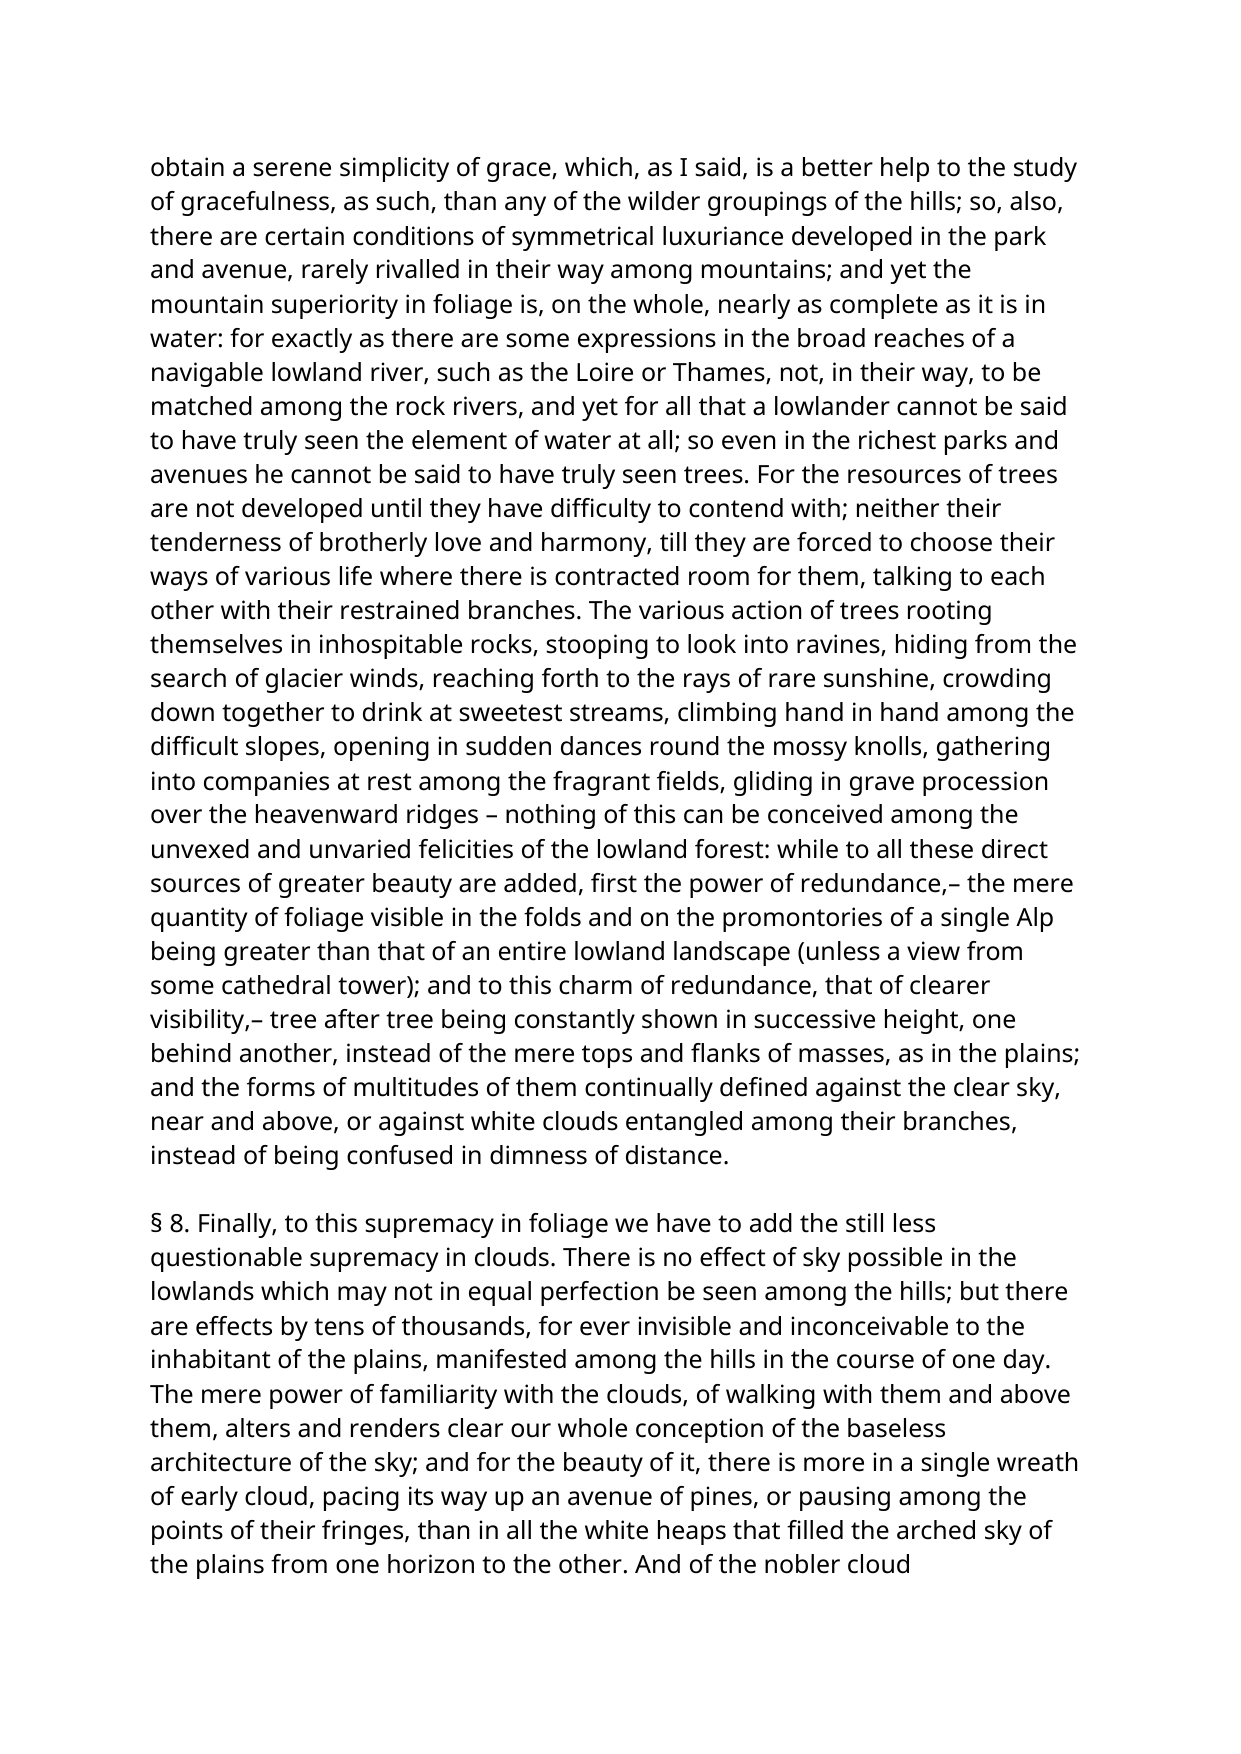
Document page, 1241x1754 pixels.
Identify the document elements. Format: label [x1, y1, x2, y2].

text [150, 150, 1090, 1172]
text [150, 1206, 1090, 1581]
